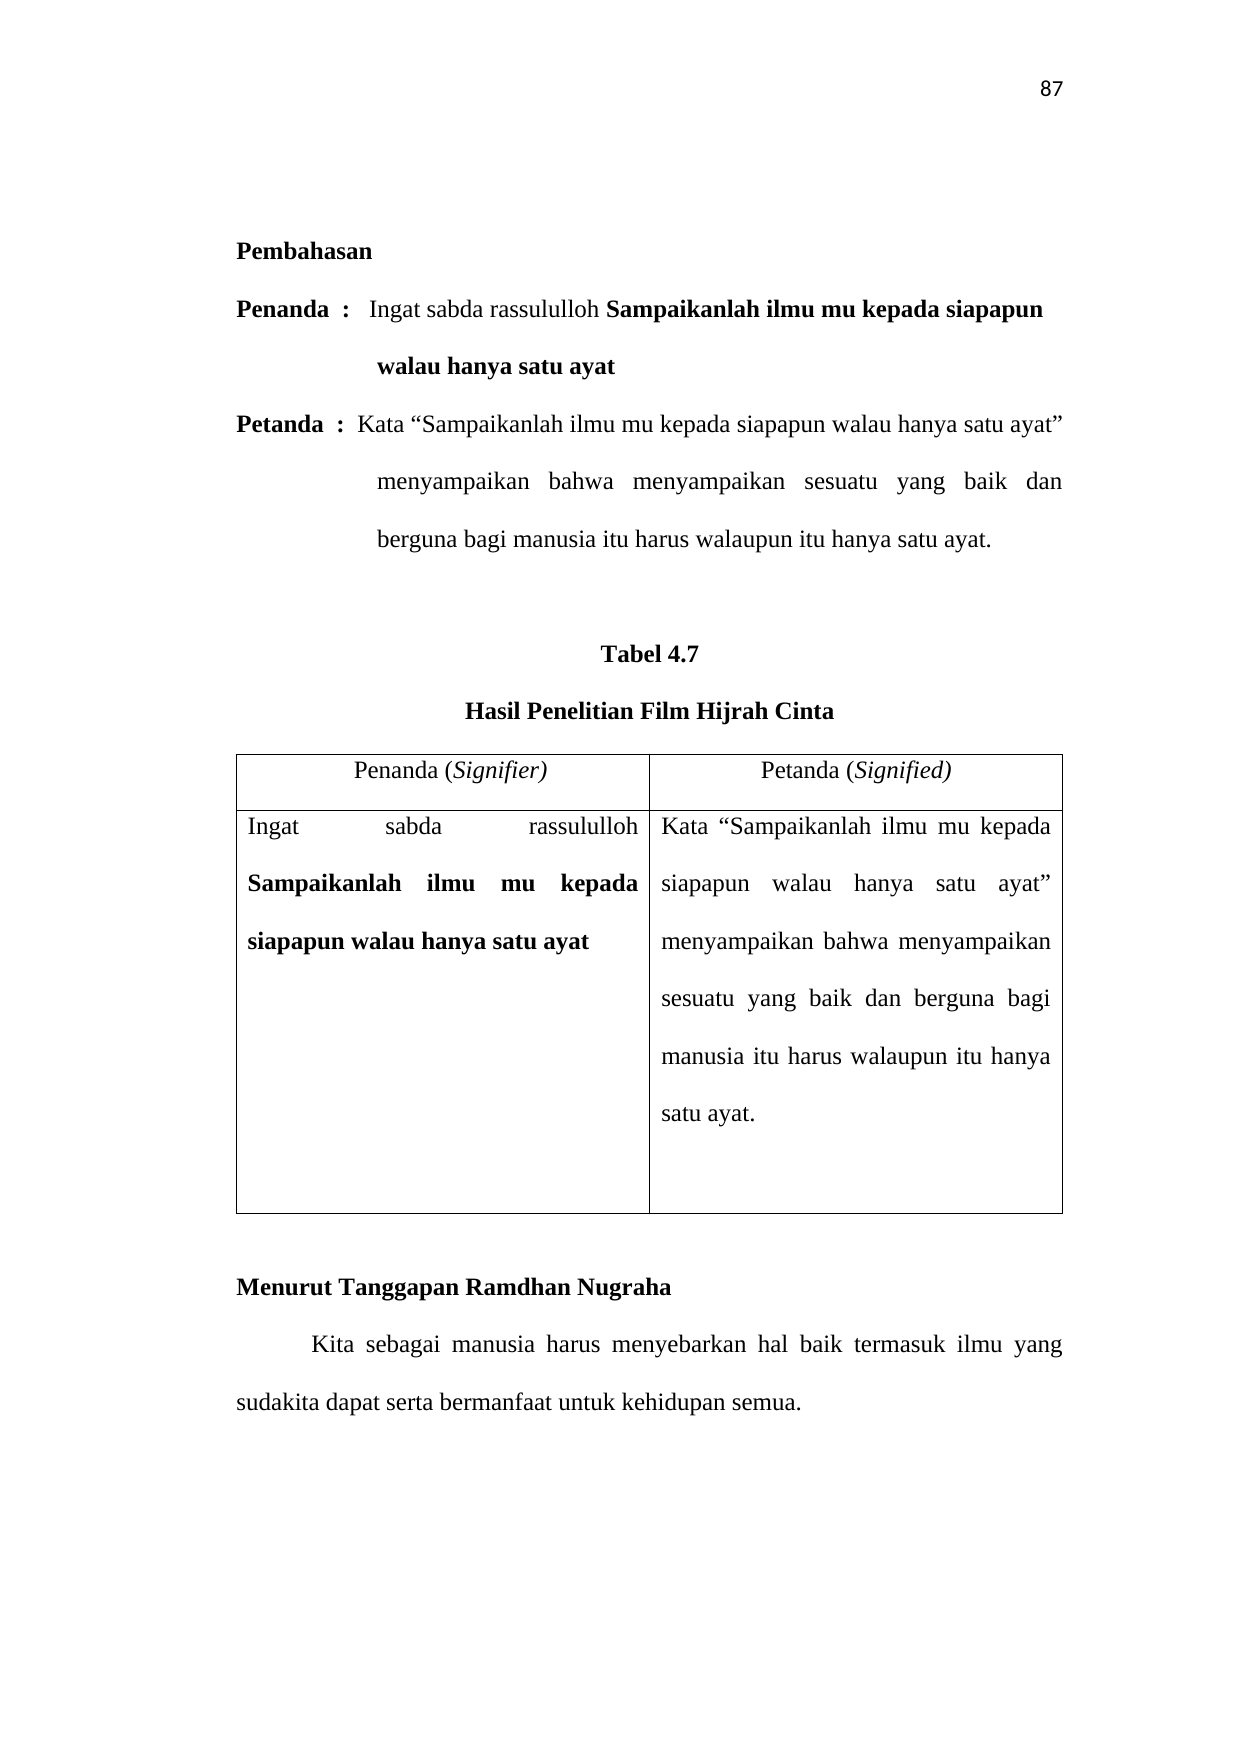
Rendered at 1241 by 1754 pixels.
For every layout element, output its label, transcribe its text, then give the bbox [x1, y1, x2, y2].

text Petanda : Kata “Sampaikanlah ilmu mu kepada siapapun walau hanya satu ayat” menyampaikan bahwa menyampaikan sesuatu yang baik dan berguna bagi manusia itu harus walaupun itu hanya satu ayat. [236, 409, 1063, 552]
text Tabel 4.7 [236, 639, 1063, 667]
table_cell Kata “Sampaikanlah ilmu mu kepada siapapun walau hanya satu ayat” menyampaikan bahwa menyampaikan sesuatu yang baik dan berguna bagi manusia itu harus walaupun itu hanya satu ayat. [650, 811, 1062, 1213]
text Hasil Penelitian Film Hijrah Cinta [236, 696, 1063, 725]
table_header Penanda (Signifier) [237, 755, 649, 810]
text Kita sebagai manusia harus menyebarkan hal baik termasuk ilmu yang sudakita dapat serta bermanfaat untuk kehidupan semua. [236, 1329, 1063, 1416]
table_cell Ingat sabda rassululloh Sampaikanlah ilmu mu kepada siapapun walau hanya satu ayat [237, 811, 649, 1213]
text Pembahasan [236, 236, 1063, 265]
text Penanda : Ingat sabda rassululloh Sampaikanlah ilmu mu kepada siapapun walau hanya satu ayat [236, 294, 1063, 380]
table_header Petanda (Signified) [650, 755, 1062, 810]
text Menurut Tanggapan Ramdhan Nugraha [236, 1272, 1063, 1301]
